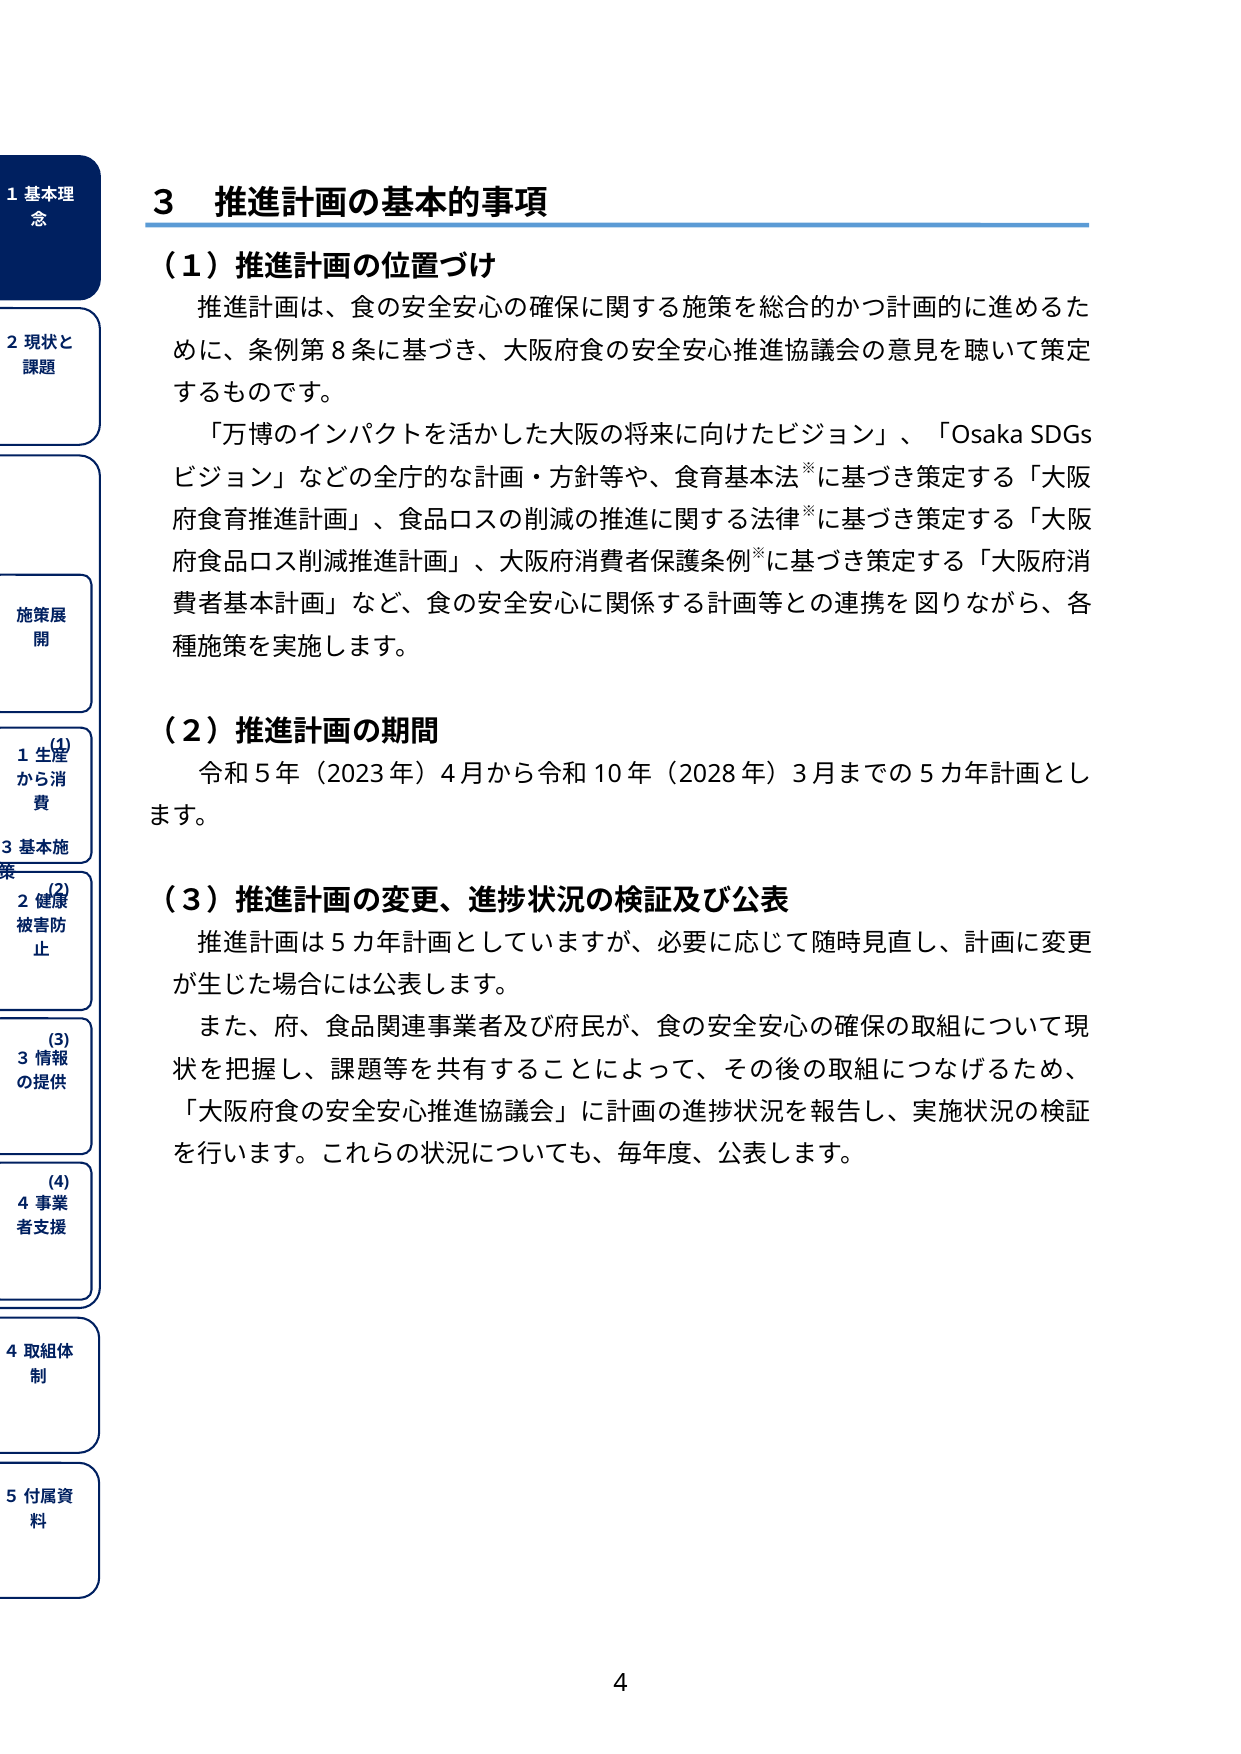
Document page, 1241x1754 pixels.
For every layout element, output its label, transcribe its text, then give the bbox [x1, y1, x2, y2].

text また、府、食品関連事業者及び府民が、食の安全安心の確保の取組について現状を把握し、課題等を共有することによって、その後の取組につなげるため、「大阪府食の安全安心推進協議会」に計画の進捗状況を報告し、実施状況の検証を行います。これらの状況についても、毎年度、公表します。 [173, 1004, 1092, 1173]
text 推進計画は、食の安全安心の確保に関する施策を総合的かつ計画的に進めるために、条例第8条に基づき、大阪府食の安全安心推進協議会の意見を聴いて策定するものです。 [173, 285, 1092, 412]
text 令和５年（2023年）4月から令和10年（2028年）3月までの5カ年計画とします。 [148, 750, 1092, 835]
text ３ 推進計画の基本的事項 [148, 158, 1092, 243]
text （２）推進計画の期間 [148, 708, 1092, 750]
text 推進計画は5カ年計画としていますが、必要に応じて随時見直し、計画に変更が生じた場合には公表します。 [173, 919, 1092, 1004]
text （３）推進計画の変更、進捗状況の検証及び公表 [148, 877, 1092, 919]
text 「万博のインパクトを活かした大阪の将来に向けたビジョン」、「Osaka SDGs ビジョン」などの全庁的な計画・方針等や、食育基本法※に基づき策定する「大阪府食育推進計画」、食品ロスの削減の推進に関する法律※に基づき策定する「大阪府食品ロス削減推進計画」、大阪府消費者保護条例※に基づき策定する「大阪府消費者基本計画」など、食の安全安心に関係する計画等との連携を図りながら、各種施策を実施します。 [173, 412, 1092, 666]
text （１）推進計画の位置づけ [148, 243, 1092, 285]
